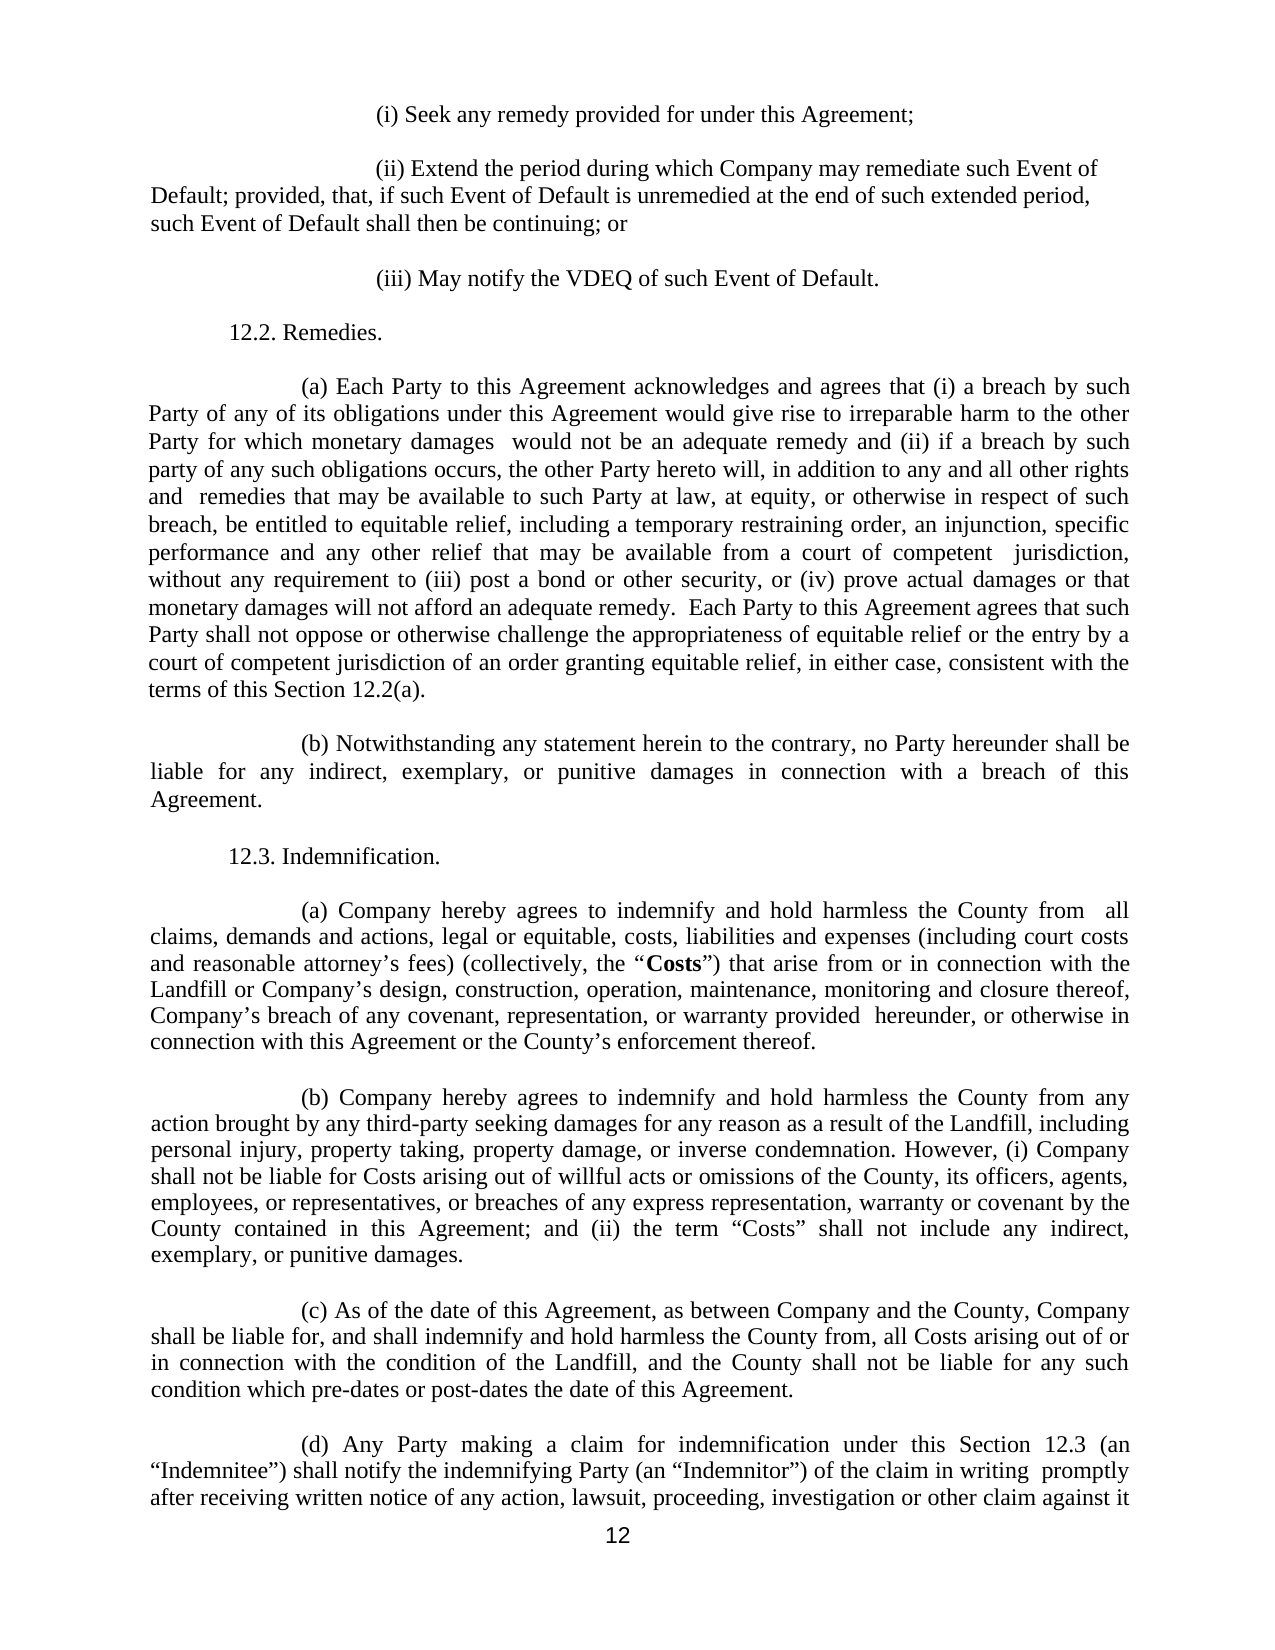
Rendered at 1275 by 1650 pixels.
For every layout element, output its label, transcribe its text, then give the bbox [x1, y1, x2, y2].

text (b) Notwithstanding any statement herein to the contrary, no Party hereunder shall be liable for any indirect, exemplary, or punitive damages in connection with a breach of this Agreement. [150, 729, 1131, 812]
text 12.2. Remedies. [228, 318, 1131, 346]
text (i) Seek any remedy provided for under this Agreement; [150, 99, 1131, 127]
text 12.3. Indemnification. [228, 842, 1131, 869]
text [150, 1432, 1131, 1510]
text (a) Each Party to this Agreement acknowledges and agrees that (i) a breach by such Party of any of its obligations under this Agreement would give rise to irreparable harm to the other Party for which monetary damages would not be an adequate remedy and (ii) if a breach by such party of any such obligations occurs, the other Party hereto will, in addition to any and all other rights and remedies that may be available to such Party at law, at equity, or otherwise in respect of such breach, be entitled to equitable relief, including a temporary restraining order, an injunction, specific performance and any other relief that may be available from a court of competent jurisdiction, without any requirement to (iii) post a bond or other security, or (iv) prove actual damages or that monetary damages will not afford an adequate remedy. Each Party to this Agreement agrees that such Party shall not oppose or otherwise challenge the appropriateness of equitable relief or the entry by a court of competent jurisdiction of an order granting equitable relief, in either case, consistent with the terms of this Section 12.2(a). [148, 372, 1131, 703]
text (b) Company hereby agrees to indemnify and hold harmless the County from any action brought by any third-party seeking damages for any reason as a result of the Landfill, including personal injury, property taking, property damage, or inverse condemnation. However, (i) Company shall not be liable for Costs arising out of willful acts or omissions of the County, its officers, agents, employees, or representatives, or breaches of any express representation, warranty or covenant by the County contained in this Agreement; and (ii) the term “Costs” shall not include any indirect, exemplary, or punitive damages. [151, 1084, 1131, 1268]
text (c) As of the date of this Agreement, as between Company and the County, Company shall be liable for, and shall indemnify and hold harmless the County from, all Costs arising out of or in connection with the condition of the Landfill, and the County shall not be liable for any such condition which pre-dates or post-dates the date of this Agreement. [151, 1297, 1131, 1402]
text (ii) Extend the period during which Company may remediate such Event of Default; provided, that, if such Event of Default is unremedied at the end of such extended period, such Event of Default shall then be continuing; or [150, 153, 1131, 236]
text (a) Company hereby agrees to indemnify and hold harmless the County from all claims, demands and actions, legal or equitable, costs, liabilities and expenses (including court costs and reasonable attorney’s fees) (collectively, the “Costs”) that arise from or in connection with the Landfill or Company’s design, construction, operation, maintenance, monitoring and closure thereof, Company’s breach of any covenant, representation, or warranty provided hereunder, or otherwise in connection with this Agreement or the County’s enforcement thereof. [150, 898, 1131, 1055]
text (iii) May notify the VDEQ of such Event of Default. [104, 264, 920, 292]
